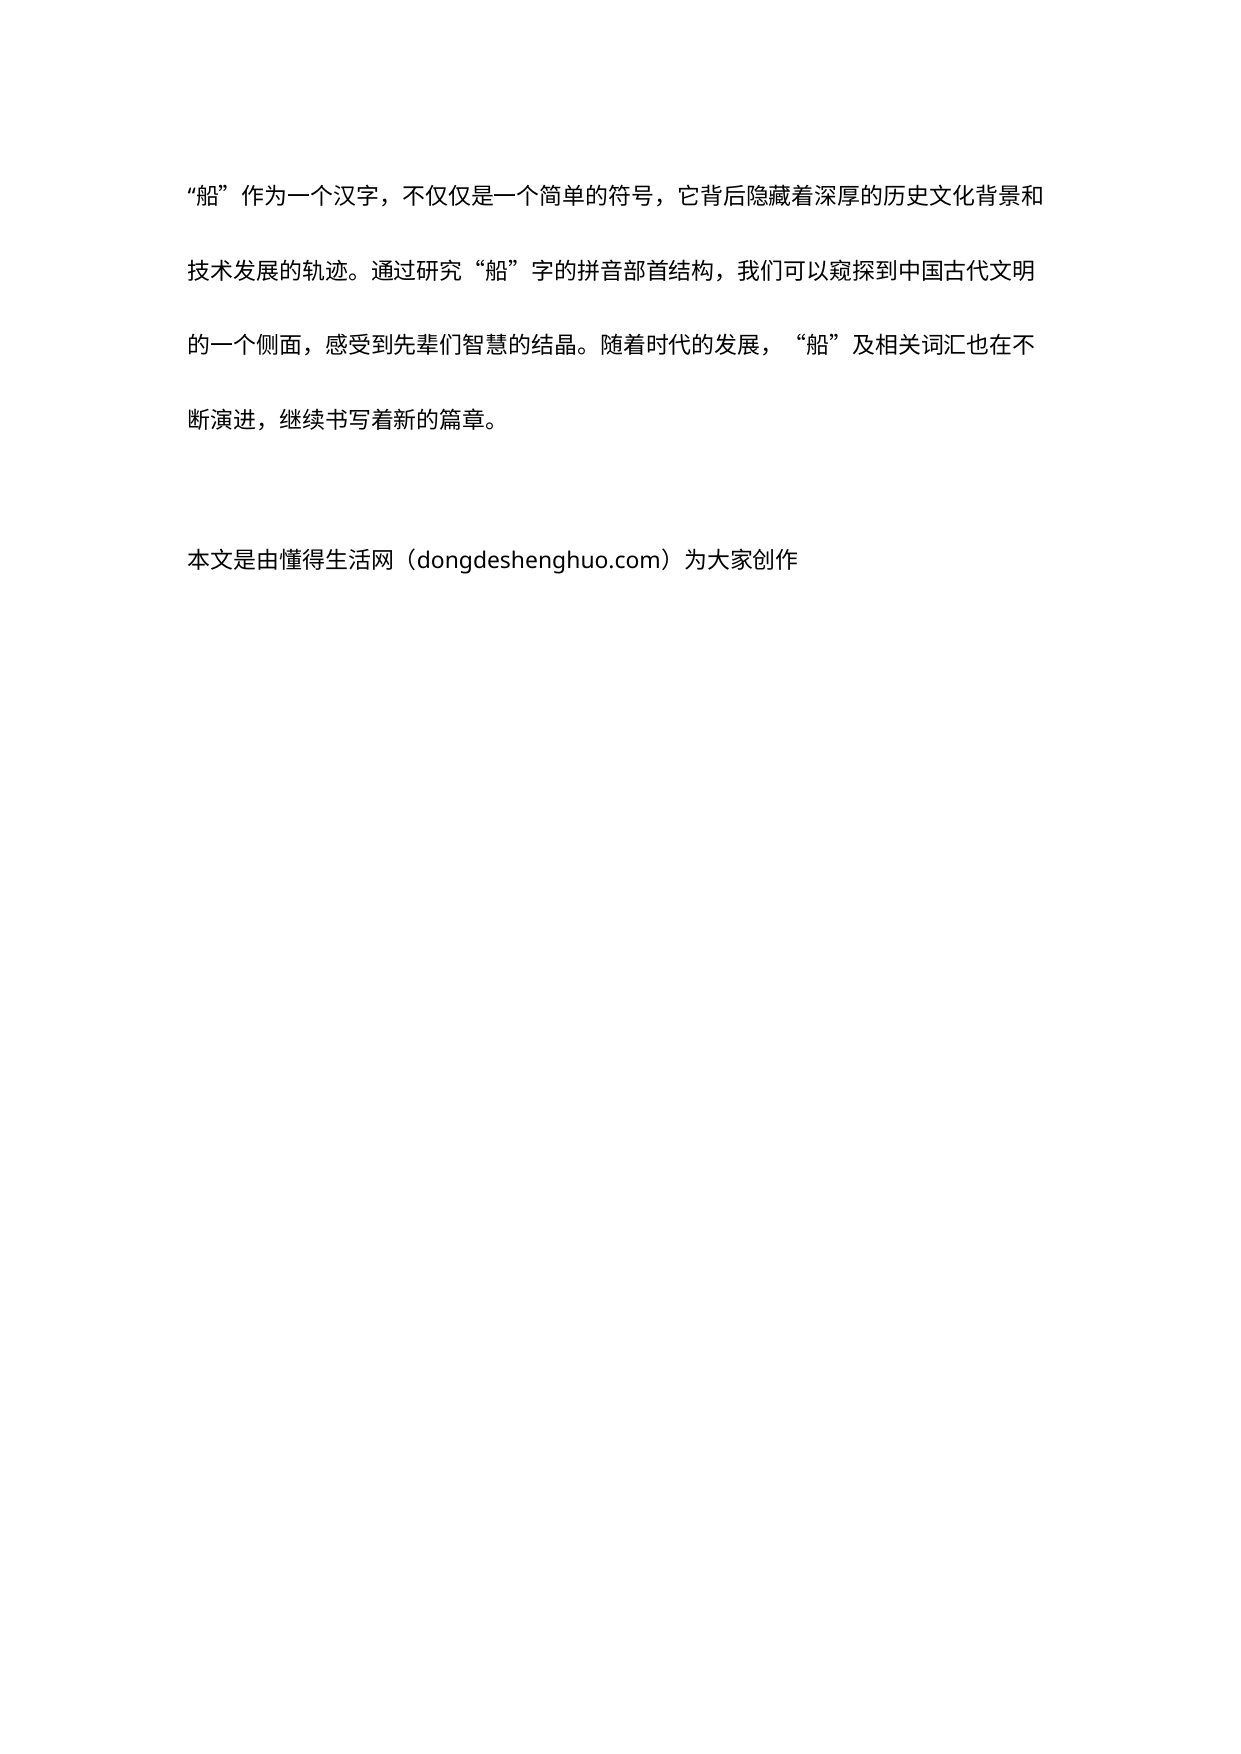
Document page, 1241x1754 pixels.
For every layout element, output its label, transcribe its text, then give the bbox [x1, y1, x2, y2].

text “船”作为一个汉字，不仅仅是一个简单的符号，它背后隐藏着深厚的历史文化背景和技术发展的轨迹。通过研究“船”字的拼音部首结构，我们可以窥探到中国古代文明的一个侧面，感受到先辈们智慧的结晶。随着时代的发展，“船”及相关词汇也在不断演进，继续书写着新的篇章。 [187, 162, 1053, 451]
text 本文是由懂得生活网（dongdeshenghuo.com）为大家创作 [187, 526, 1053, 591]
